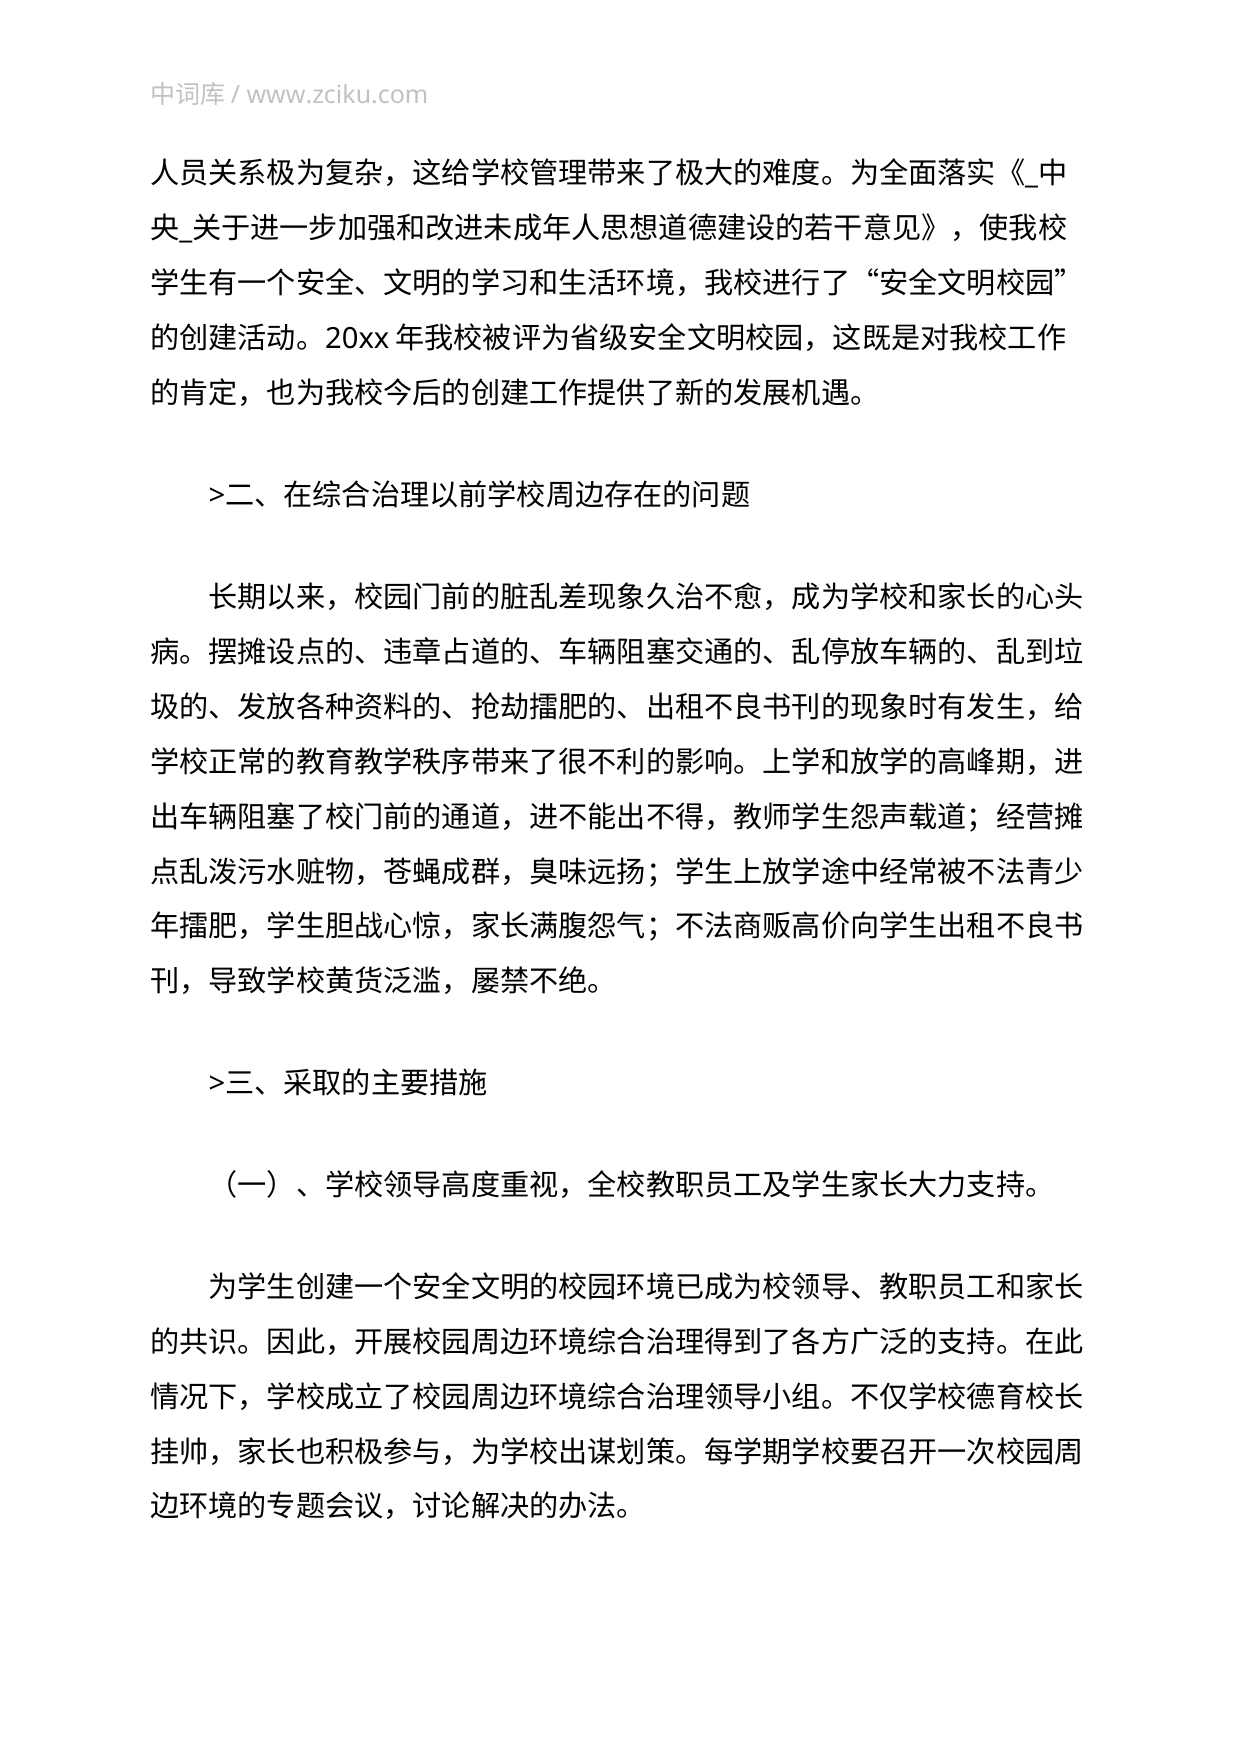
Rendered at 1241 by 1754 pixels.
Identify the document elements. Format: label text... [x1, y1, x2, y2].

text >二、在综合治理以前学校周边存在的问题 [150, 472, 1090, 514]
text >三、采取的主要措施 [150, 1060, 1090, 1102]
text 为学生创建一个安全文明的校园环境已成为校领导、教职员工和家长的共识。因此，开展校园周边环境综合治理得到了各方广泛的支持。在此情况下，学校成立了校园周边环境综合治理领导小组。不仅学校德育校长挂帅，家长也积极参与，为学校出谋划策。每学期学校要召开一次校园周边环境的专题会议，讨论解决的办法。 [150, 1263, 1090, 1525]
text （一）、学校领导高度重视，全校教职员工及学生家长大力支持。 [150, 1162, 1090, 1204]
text 长期以来，校园门前的脏乱差现象久治不愈，成为学校和家长的心头病。摆摊设点的、违章占道的、车辆阻塞交通的、乱停放车辆的、乱到垃圾的、发放各种资料的、抢劫擂肥的、出租不良书刊的现象时有发生，给学校正常的教育教学秩序带来了很不利的影响。上学和放学的高峰期，进出车辆阻塞了校门前的通道，进不能出不得，教师学生怨声载道；经营摊点乱泼污水赃物，苍蝇成群，臭味远扬；学生上放学途中经常被不法青少年擂肥，学生胆战心惊，家长满腹怨气；不法商贩高价向学生出租不良书刊，导致学校黄货泛滥，屡禁不绝。 [150, 574, 1090, 1000]
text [150, 150, 1090, 412]
